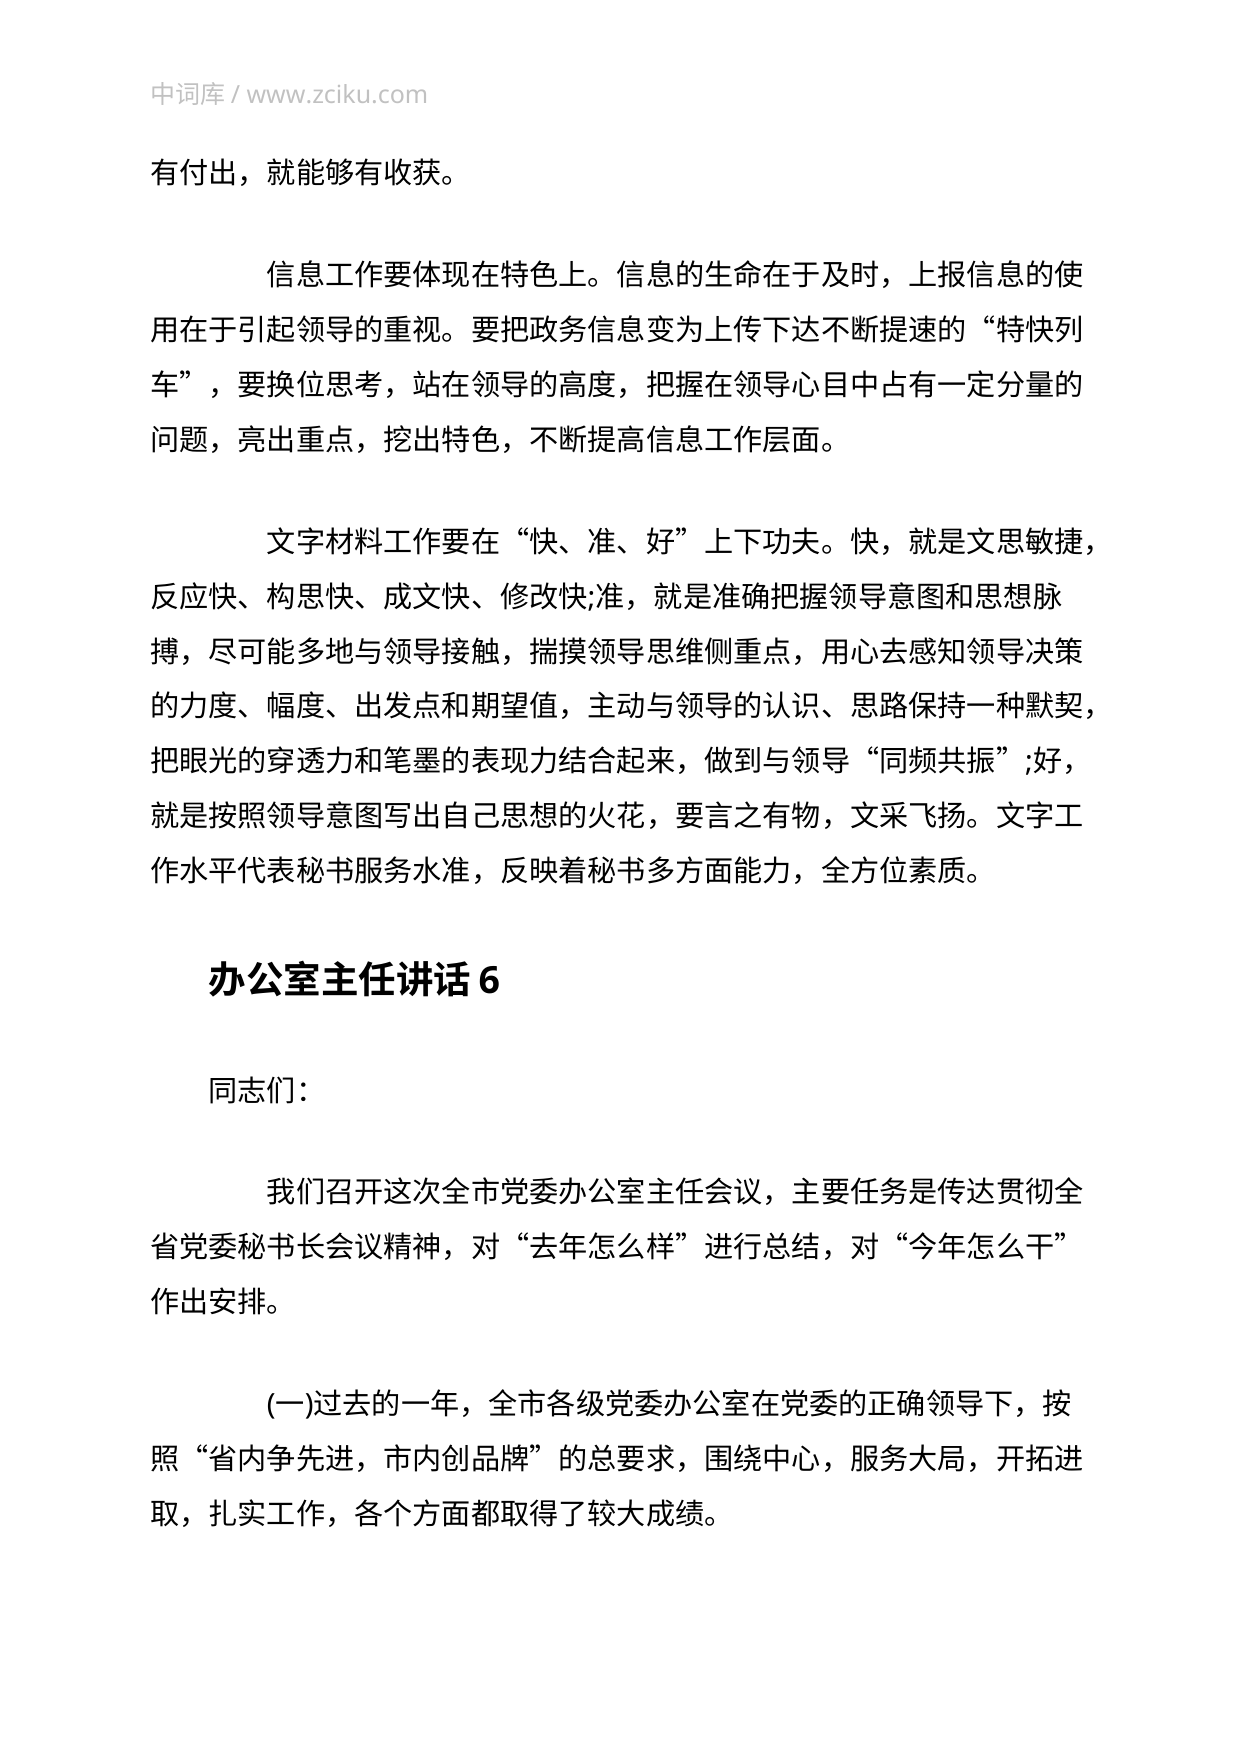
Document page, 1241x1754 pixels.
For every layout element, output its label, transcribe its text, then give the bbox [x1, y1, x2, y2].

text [150, 150, 1090, 192]
text 办公室主任讲话6 [150, 949, 1090, 1004]
text (一)过去的一年，全市各级党委办公室在党委的正确领导下，按照“省内争先进，市内创品牌”的总要求，围绕中心，服务大局，开拓进取，扎实工作，各个方面都取得了较大成绩。 [150, 1381, 1090, 1533]
text 信息工作要体现在特色上。信息的生命在于及时，上报信息的使用在于引起领导的重视。要把政务信息变为上传下达不断提速的“特快列车”，要换位思考，站在领导的高度，把握在领导心目中占有一定分量的问题，亮出重点，挖出特色，不断提高信息工作层面。 [150, 252, 1090, 459]
text 文字材料工作要在“快、准、好”上下功夫。快，就是文思敏捷，反应快、构思快、成文快、修改快;准，就是准确把握领导意图和思想脉搏，尽可能多地与领导接触，揣摸领导思维侧重点，用心去感知领导决策的力度、幅度、出发点和期望值，主动与领导的认识、思路保持一种默契，把眼光的穿透力和笔墨的表现力结合起来，做到与领导“同频共振”;好，就是按照领导意图写出自己思想的火花，要言之有物，文采飞扬。文字工作水平代表秘书服务水准，反映着秘书多方面能力，全方位素质。 [150, 518, 1090, 890]
text 同志们： [150, 1067, 1090, 1109]
text 我们召开这次全市党委办公室主任会议，主要任务是传达贯彻全省党委秘书长会议精神，对“去年怎么样”进行总结，对“今年怎么干”作出安排。 [150, 1169, 1090, 1321]
